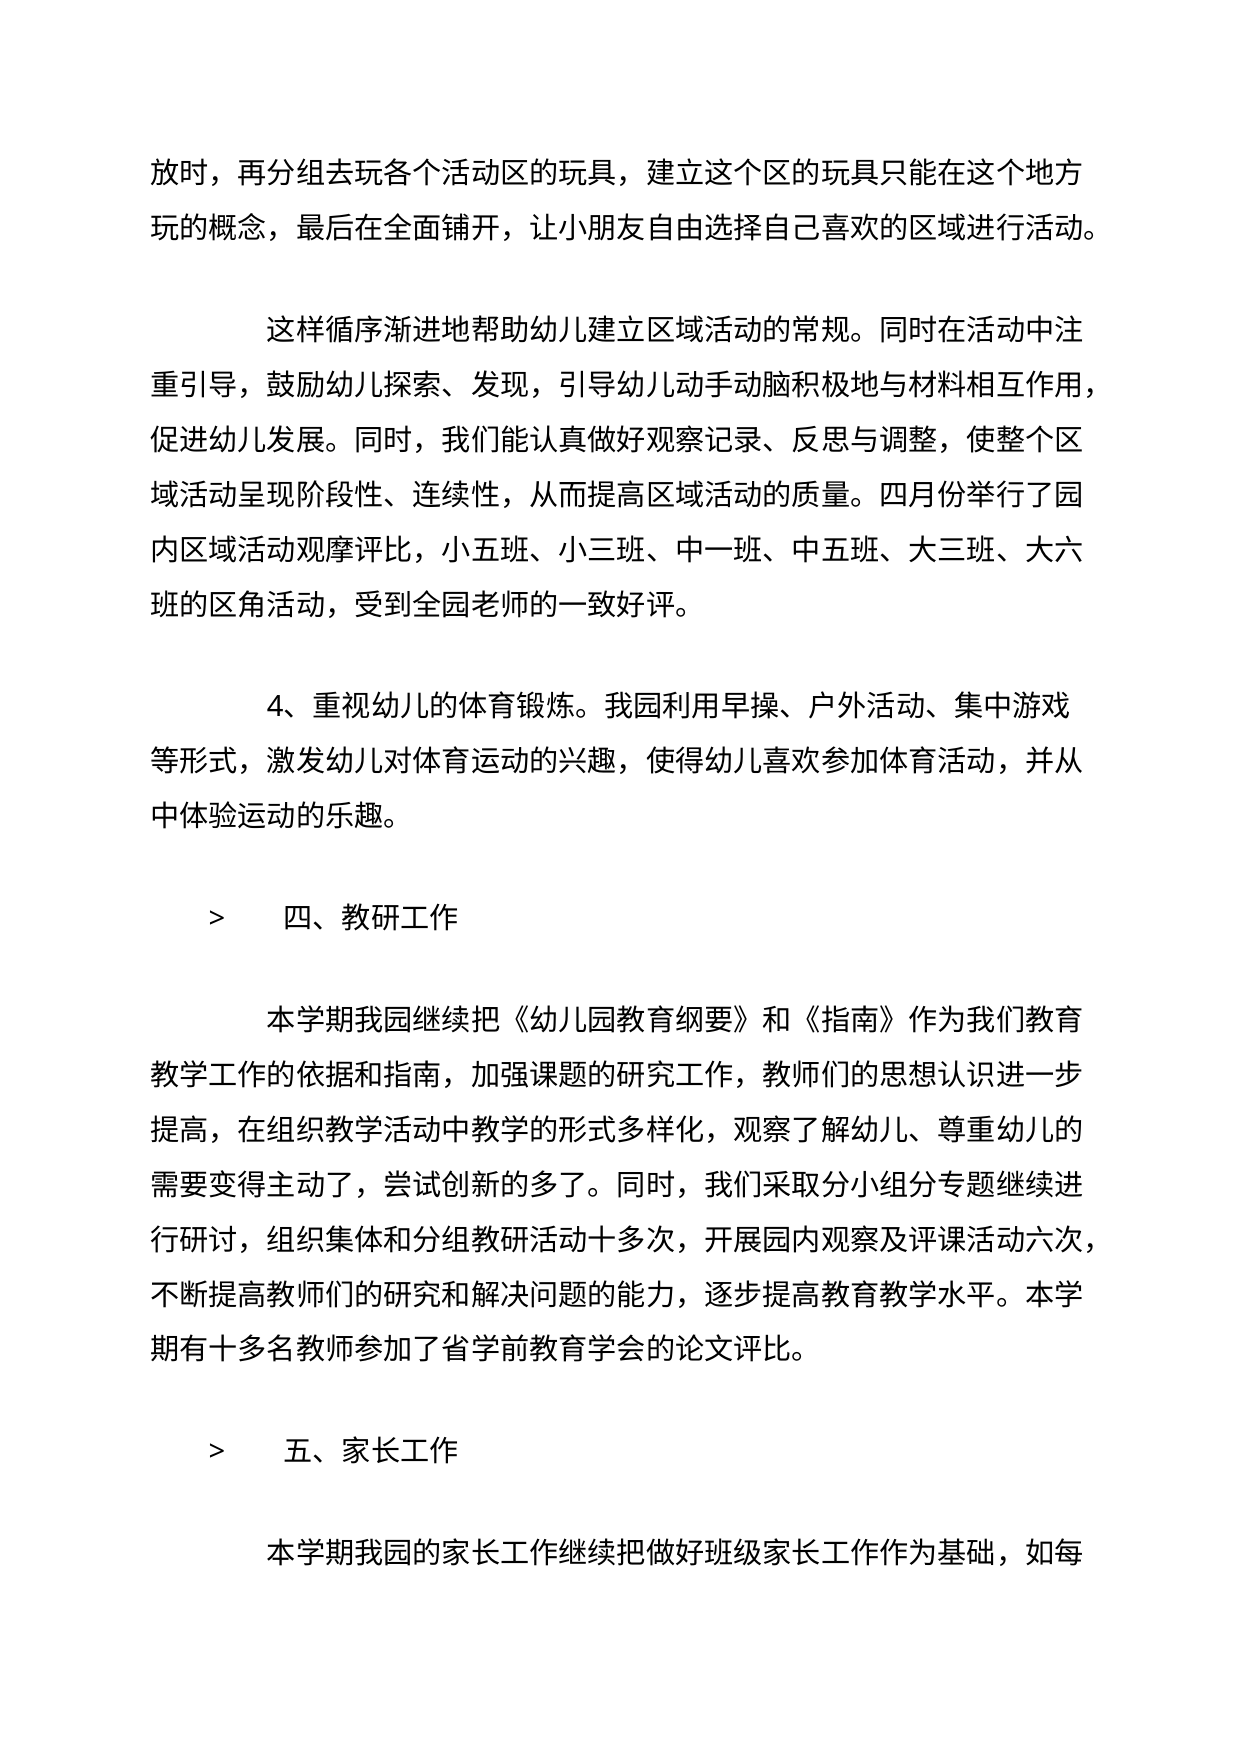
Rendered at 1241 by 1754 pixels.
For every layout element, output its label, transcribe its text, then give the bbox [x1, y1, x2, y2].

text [150, 1530, 1090, 1572]
text > 四、教研工作 [150, 894, 1090, 937]
text 4、重视幼儿的体育锻炼。我园利用早操、户外活动、集中游戏等形式，激发幼儿对体育运动的兴趣，使得幼儿喜欢参加体育活动，并从中体验运动的乐趣。 [150, 683, 1090, 835]
text > 五、家长工作 [150, 1428, 1090, 1470]
text 这样循序渐进地帮助幼儿建立区域活动的常规。同时在活动中注重引导，鼓励幼儿探索、发现，引导幼儿动手动脑积极地与材料相互作用，促进幼儿发展。同时，我们能认真做好观察记录、反思与调整，使整个区域活动呈现阶段性、连续性，从而提高区域活动的质量。四月份举行了园内区域活动观摩评比，小五班、小三班、中一班、中五班、大三班、大六班的区角活动，受到全园老师的一致好评。 [150, 307, 1090, 623]
text 本学期我园继续把《幼儿园教育纲要》和《指南》作为我们教育教学工作的依据和指南，加强课题的研究工作，教师们的思想认识进一步提高，在组织教学活动中教学的形式多样化，观察了解幼儿、尊重幼儿的需要变得主动了，尝试创新的多了。同时，我们采取分小组分专题继续进行研讨，组织集体和分组教研活动十多次，开展园内观察及评课活动六次，不断提高教师们的研究和解决问题的能力，逐步提高教育教学水平。本学期有十多名教师参加了省学前教育学会的论文评比。 [150, 997, 1090, 1368]
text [150, 150, 1090, 247]
